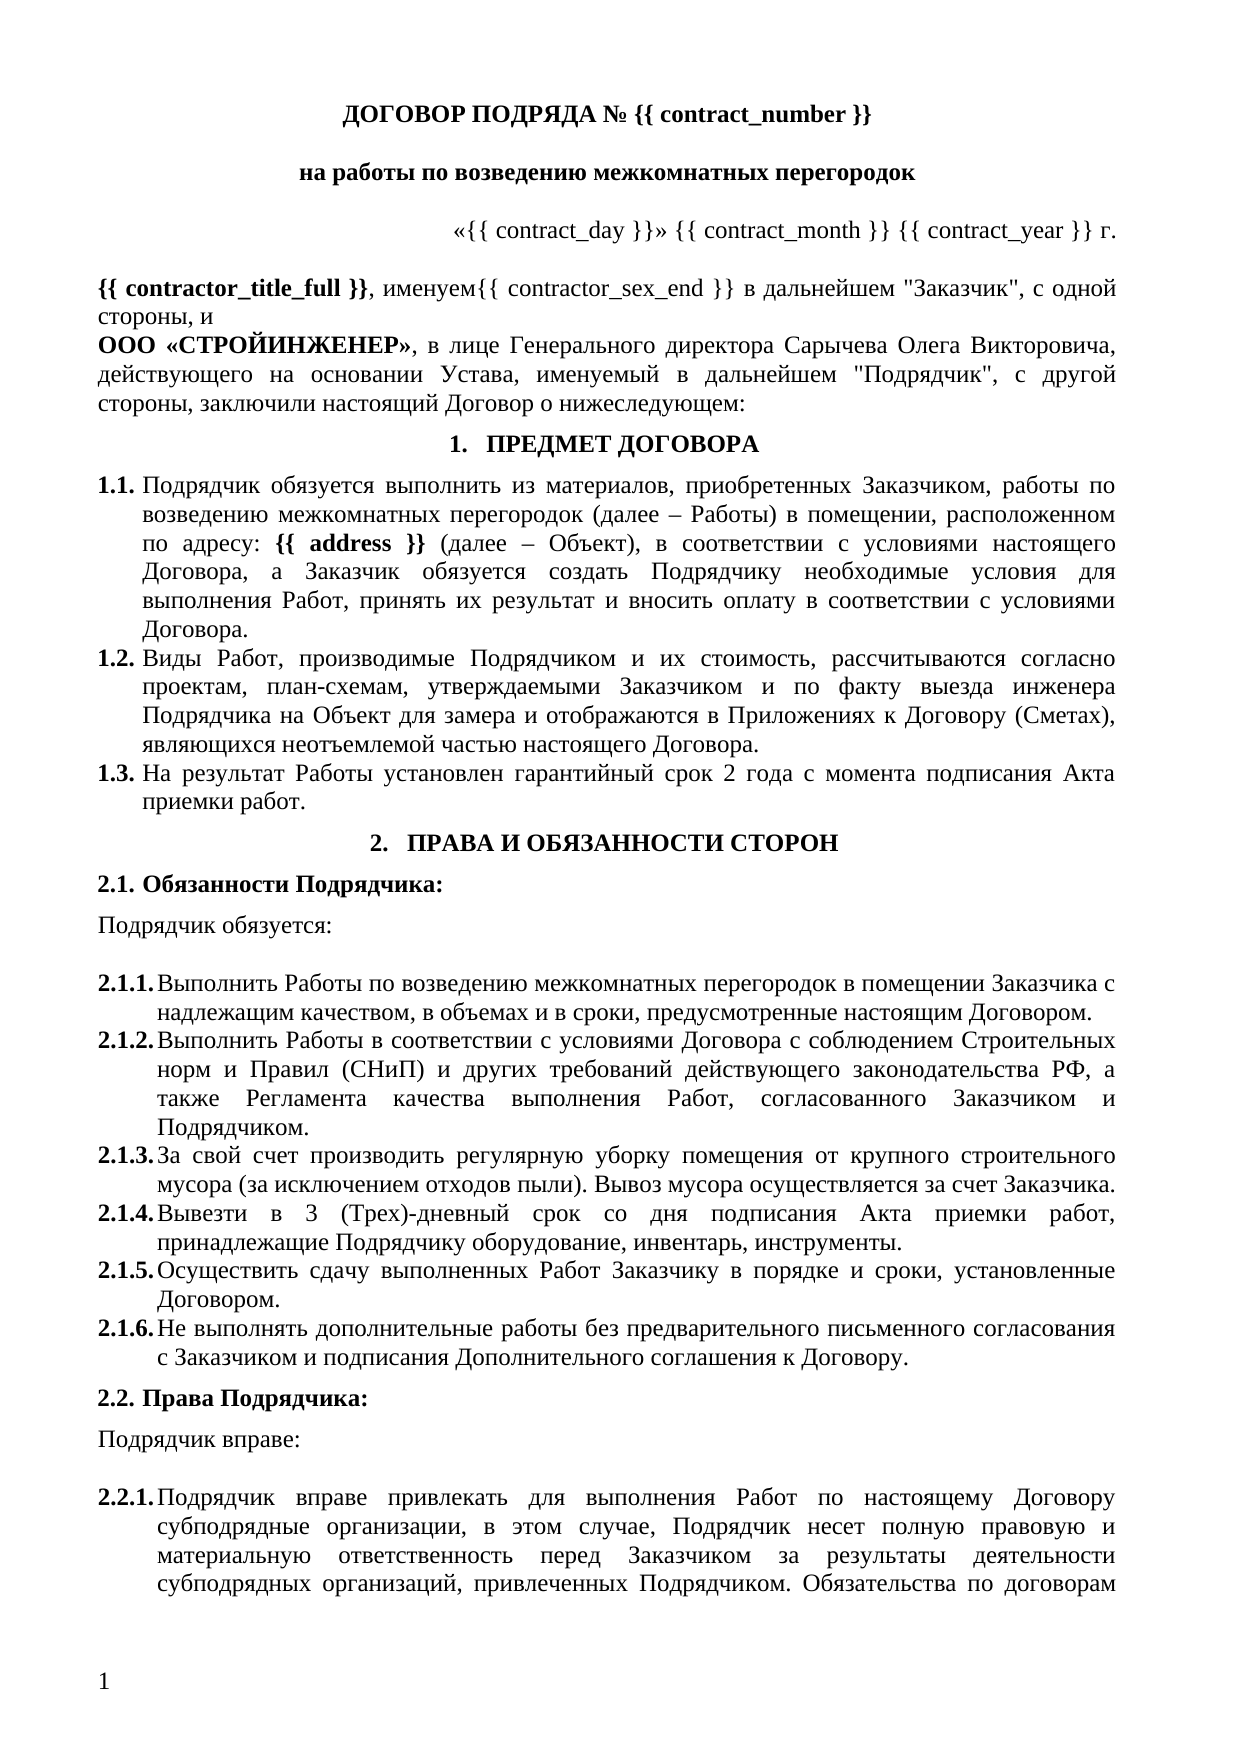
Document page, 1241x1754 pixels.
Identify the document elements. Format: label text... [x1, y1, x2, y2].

list Выполнить Работы в соответствии с условиями Договора с соблюдением Строительных норм и Правил (СНиП) и других требований действующего законодательства РФ, а также Регламента качества выполнения Работ, согласованного Заказчиком и Подрядчиком. [98, 1026, 1117, 1141]
list ПРАВА И ОБЯЗАННОСТИ СТОРОН [98, 828, 1117, 856]
list Вывезти в 3 (Трех)-дневный срок со дня подписания Акта приемки работ, принадлежащие Подрядчику оборудование, инвентарь, инструменты. [98, 1198, 1117, 1256]
text ООО «СТРОЙИНЖЕНЕР», в лице Генерального директора Сарычева Олега Викторовича, действующего на основании Устава, именуемый в дальнейшем "Подрядчик", с другой стороны, заключили настоящий Договор о нижеследующем: [98, 330, 1117, 416]
text Подрядчик вправе: [98, 1424, 1117, 1453]
list На результат Работы установлен гарантийный срок 2 года с момента подписания Акта приемки работ. [97, 758, 1117, 815]
list ПРЕДМЕТ ДОГОВОРА [98, 429, 1117, 458]
list Выполнить Работы по возведению межкомнатных перегородок в помещении Заказчика с надлежащим качеством, в объемах и в сроки, предусмотренные настоящим Договором. [98, 968, 1117, 1026]
text ДОГОВОР ПОДРЯДА № {{ contract_number }} [98, 99, 1117, 128]
list Виды Работ, производимые Подрядчиком и их стоимость, рассчитываются согласно проектам, план-схемам, утверждаемыми Заказчиком и по факту выезда инженера Подрядчика на Объект для замера и отображаются в Приложениях к Договору (Сметах), являющихся неотъемлемой частью настоящего Договора. [97, 643, 1117, 758]
text {{ contractor_title_full }}, именуем{{ contractor_sex_end }} в дальнейшем "Заказчик", с одной стороны, и [98, 273, 1117, 330]
list За свой счет производить регулярную уборку помещения от крупного строительного мусора (за исключением отходов пыли). Вывоз мусора осуществляется за счет Заказчика. [98, 1141, 1117, 1198]
text Подрядчик обязуется: [98, 910, 1117, 939]
list Обязанности Подрядчика: [97, 869, 1117, 898]
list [98, 1482, 1117, 1597]
text «{{ contract_day }}» {{ contract_month }} {{ contract_year }} г. [98, 215, 1117, 243]
list Права Подрядчика: [97, 1383, 1117, 1412]
list Осуществить сдачу выполненных Работ Заказчику в порядке и сроки, установленные Договором. [98, 1256, 1117, 1313]
list Не выполнять дополнительные работы без предварительного письменного согласования с Заказчиком и подписания Дополнительного соглашения к Договору. [98, 1313, 1117, 1371]
list Подрядчик обязуется выполнить из материалов, приобретенных Заказчиком, работы по возведению межкомнатных перегородок (далее – Работы) в помещении, расположенном по адресу: {{ address }} (далее – Объект), в соответствии с условиями настоящего Договора, а Заказчик обязуется создать Подрядчику необходимые условия для выполнения Работ, принять их результат и вносить оплату в соответствии с условиями Договора. [97, 470, 1117, 643]
text на работы по возведению межкомнатных перегородок [98, 157, 1117, 186]
